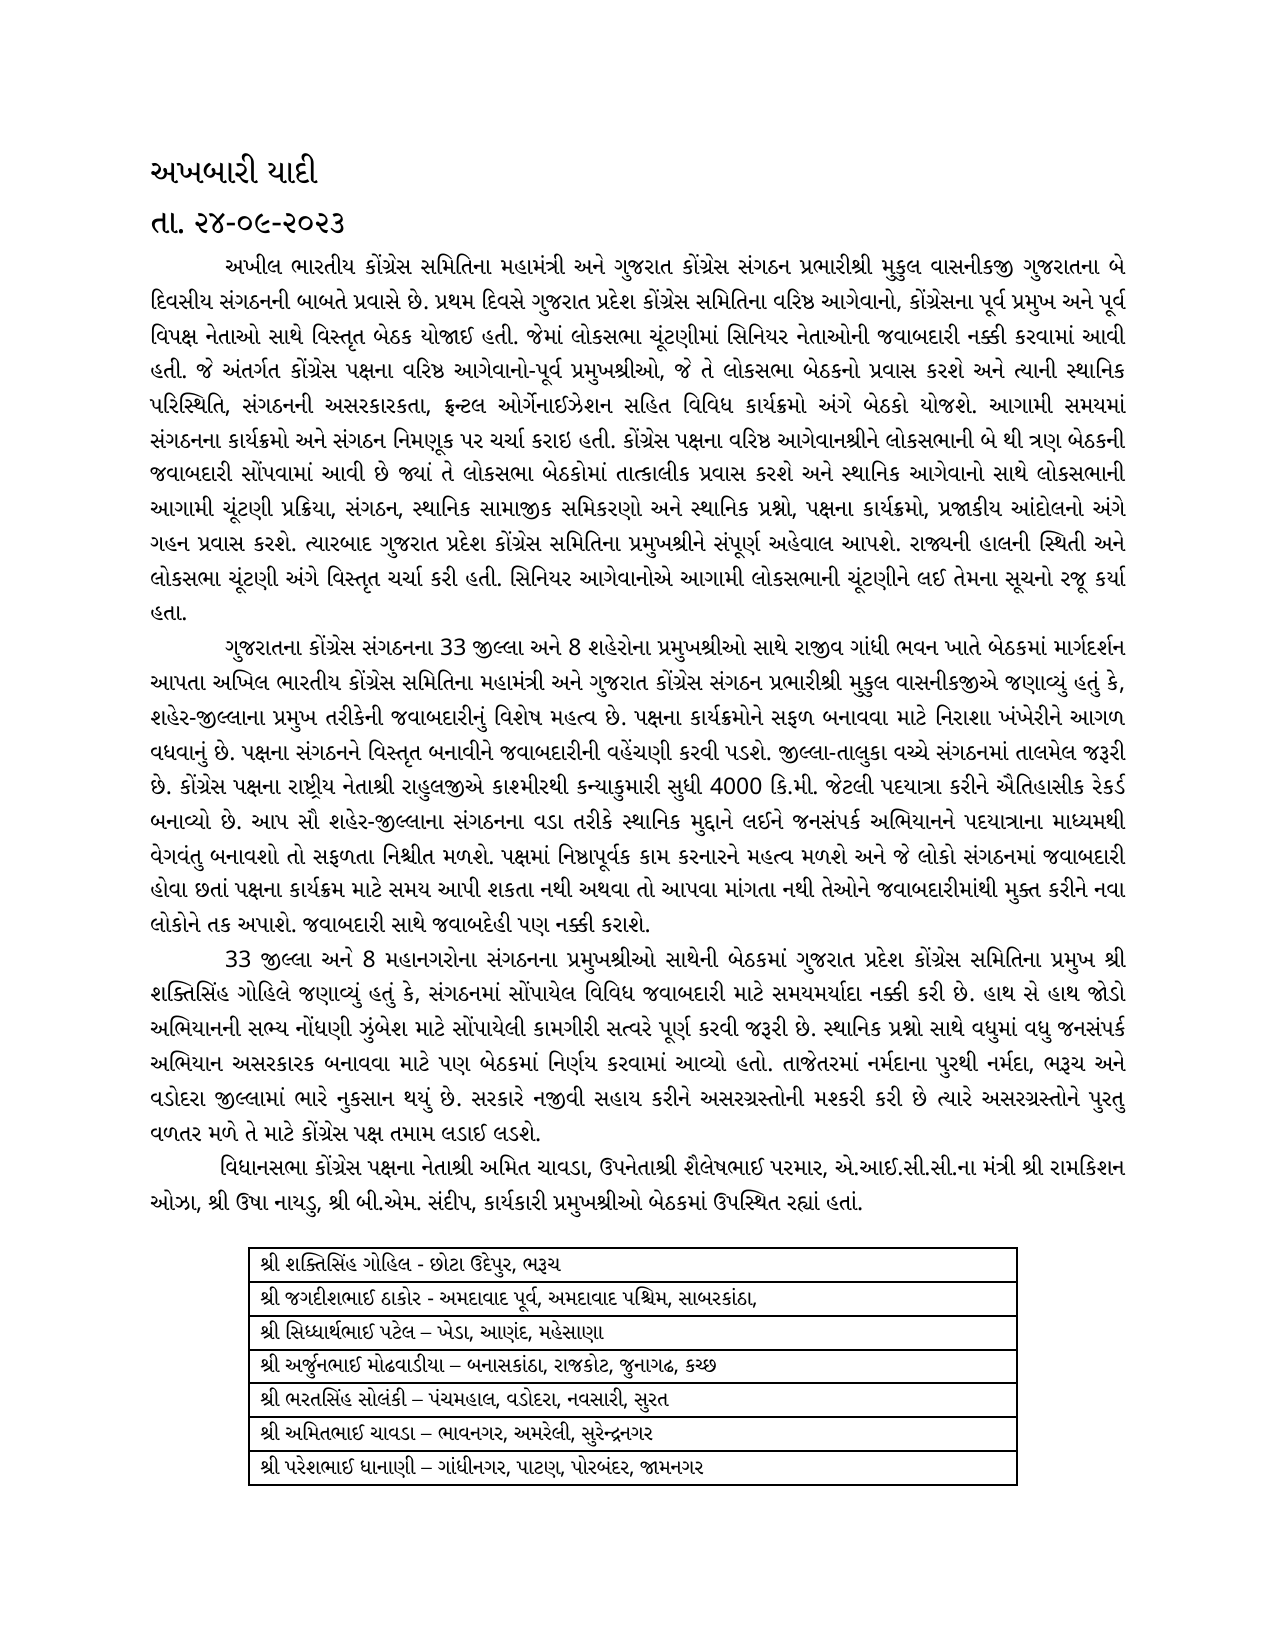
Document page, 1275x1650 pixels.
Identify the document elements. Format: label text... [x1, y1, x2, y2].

table_cell શ્રી પરેશભાઈ ધાનાણી – ગાંધીનગર, પાટણ, પોરબંદર, જામનગર [250, 1452, 1016, 1483]
table_cell શ્રી અર્જુનભાઈ મોઢવાડીયા – બનાસકાંઠા, રાજકોટ, જુનાગઢ, કચ્છ [250, 1351, 1016, 1382]
text ગુજરાતના કોંગ્રેસ સંગઠનના 33 જીલ્લા અને 8 શહેરોના પ્રમુખશ્રીઓ સાથે રાજીવ ગાંધી ભવન ખાતે બેઠકમાં માર્ગદર્શન આપતા અખિલ ભારતીય કોંગ્રેસ સમિતિના મહામંત્રી અને ગુજરાત કોંગ્રેસ સંગઠન પ્રભારીશ્રી મુકુલ વાસનીકજીએ જણાવ્યું હતું કે, શહેર-જીલ્લાના પ્રમુખ તરીકેની જવાબદારીનું વિશેષ મહત્વ છે. પક્ષના કાર્યક્રમોને સફળ બનાવવા માટે નિરાશા ખંખેરીને આગળ વધવાનું છે. પક્ષના સંગઠનને વિસ્તૃત બનાવીને જવાબદારીની વહેંચણી કરવી પડશે. જીલ્લા-તાલુકા વચ્ચે સંગઠનમાં તાલમેલ જરૂરી છે. કોંગ્રેસ પક્ષના રાષ્ટ્રીય નેતાશ્રી રાહુલજીએ કાશ્મીરથી કન્યાકુમારી સુધી 4000 કિ.મી. જેટલી પદયાત્રા કરીને ઐતિહાસીક રેકર્ડ બનાવ્યો છે. આપ સૌ શહેર-જીલ્લાના સંગઠનના વડા તરીકે સ્થાનિક મુદ્દાને લઈને જનસંપર્ક અભિયાનને પદયાત્રાના માધ્યમથી વેગવંતુ બનાવશો તો સફળતા નિશ્ચીત મળશે. પક્ષમાં નિષ્ઠાપૂર્વક કામ કરનારને મહત્વ મળશે અને જે લોકો સંગઠનમાં જવાબદારી હોવા છતાં પક્ષના કાર્યક્રમ માટે સમય આપી શકતા નથી અથવા તો આપવા માંગતા નથી તેઓને જવાબદારીમાંથી મુક્ત કરીને નવા લોકોને તક અપાશે. જવાબદારી સાથે જવાબદેહી પણ નક્કી કરાશે. [150, 631, 1125, 943]
text તા. ૨૪-૦૯-૨૦૨૩ [150, 198, 1125, 249]
text 33 જીલ્લા અને 8 મહાનગરોના સંગઠનના પ્રમુખશ્રીઓ સાથેની બેઠકમાં ગુજરાત પ્રદેશ કોંગ્રેસ સમિતિના પ્રમુખ શ્રી શક્તિસિંહ ગોહિલે જણાવ્યું હતું કે, સંગઠનમાં સોંપાયેલ વિવિધ જવાબદારી માટે સમયમર્યાદા નક્કી કરી છે. હાથ સે હાથ જોડો અભિયાનની સભ્ય નોંધણી ઝુંબેશ માટે સોંપાયેલી કામગીરી સત્વરે પૂર્ણ કરવી જરૂરી છે. સ્થાનિક પ્રશ્નો સાથે વધુમાં વધુ જનસંપર્ક અભિયાન અસરકારક બનાવવા માટે પણ બેઠકમાં નિર્ણય કરવામાં આવ્યો હતો. તાજેતરમાં નર્મદાના પુરથી નર્મદા, ભરૂચ અને વડોદરા જીલ્લામાં ભારે નુકસાન થયું છે. સરકારે નજીવી સહાય કરીને અસરગ્રસ્તોની મશ્કરી કરી છે ત્યારે અસરગ્રસ્તોને પુરતુ વળતર મળે તે માટે કોંગ્રેસ પક્ષ તમામ લડાઈ લડશે. [150, 943, 1125, 1151]
text અખબારી યાદી [150, 150, 1125, 198]
table_header શ્રી શક્તિસિંહ ગોહિલ - છોટા ઉદેપુર, ભરૂચ [250, 1249, 1016, 1281]
table_cell શ્રી ભરતસિંહ સોલંકી – પંચમહાલ, વડોદરા, નવસારી, સુરત [250, 1384, 1016, 1416]
table_cell શ્રી અમિતભાઈ ચાવડા – ભાવનગર, અમરેલી, સુરેન્દ્રનગર [250, 1418, 1016, 1450]
table_cell શ્રી સિધ્ધાર્થભાઈ પટેલ – ખેડા, આણંદ, મહેસાણા [250, 1317, 1016, 1348]
text વિધાનસભા કોંગ્રેસ પક્ષના નેતાશ્રી અમિત ચાવડા, ઉપનેતાશ્રી શૈલેષભાઈ પરમાર, એ.આઈ.સી.સી.ના મંત્રી શ્રી રામકિશન ઓઝા, શ્રી ઉષા નાયડુ, શ્રી બી.એમ. સંદીપ, કાર્યકારી પ્રમુખશ્રીઓ બેઠકમાં ઉપસ્થિત રહ્યાં હતાં. [150, 1151, 1125, 1221]
text અખીલ ભારતીય કોંગ્રેસ સમિતિના મહામંત્રી અને ગુજરાત કોંગ્રેસ સંગઠન પ્રભારીશ્રી મુકુલ વાસનીકજી ગુજરાતના બે દિવસીય સંગઠનની બાબતે પ્રવાસે છે. પ્રથમ દિવસે ગુજરાત પ્રદેશ કોંગ્રેસ સમિતિના વરિષ્ઠ આગેવાનો, કોંગ્રેસના પૂર્વ પ્રમુખ અને પૂર્વ વિપક્ષ નેતાઓ સાથે વિસ્તૃત બેઠક યોજાઈ હતી. જેમાં લોકસભા ચૂંટણીમાં સિનિયર નેતાઓની જવાબદારી નક્કી કરવામાં આવી હતી. જે અંતર્ગત કોંગ્રેસ પક્ષના વરિષ્ઠ આગેવાનો-પૂર્વ પ્રમુખશ્રીઓ, જે તે લોકસભા બેઠકનો પ્રવાસ કરશે અને ત્યાની સ્થાનિક પરિસ્થિતિ, સંગઠનની અસરકારકતા, ફ્રન્ટલ ઓર્ગેનાઈઝેશન સહિત વિવિધ કાર્યક્રમો અંગે બેઠકો યોજશે. આગામી સમયમાં સંગઠનના કાર્યક્રમો અને સંગઠન નિમણૂક પર ચર્ચા કરાઇ હતી. કોંગ્રેસ પક્ષના વરિષ્ઠ આગેવાનશ્રીને લોકસભાની બે થી ત્રણ બેઠકની જવાબદારી સોંપવામાં આવી છે જ્યાં તે લોકસભા બેઠકોમાં તાત્કાલીક પ્રવાસ કરશે અને સ્થાનિક આગેવાનો સાથે લોકસભાની આગામી ચૂંટણી પ્રક્રિયા, સંગઠન, સ્થાનિક સામાજીક સમિકરણો અને સ્થાનિક પ્રશ્નો, પક્ષના કાર્યક્રમો, પ્રજાકીય આંદોલનો અંગે ગહન પ્રવાસ કરશે. ત્યારબાદ ગુજરાત પ્રદેશ કોંગ્રેસ સમિતિના પ્રમુખશ્રીને સંપૂર્ણ અહેવાલ આપશે. રાજ્યની હાલની સ્થિતી અને લોકસભા ચૂંટણી અંગે વિસ્તૃત ચર્ચા કરી હતી. સિનિયર આગેવાનોએ આગામી લોકસભાની ચૂંટણીને લઈ તેમના સૂચનો રજૂ કર્યા હતા. [150, 251, 1125, 631]
table_cell શ્રી જગદીશભાઈ ઠાકોર - અમદાવાદ પૂર્વ, અમદાવાદ પશ્ચિમ, સાબરકાંઠા, [250, 1283, 1016, 1315]
